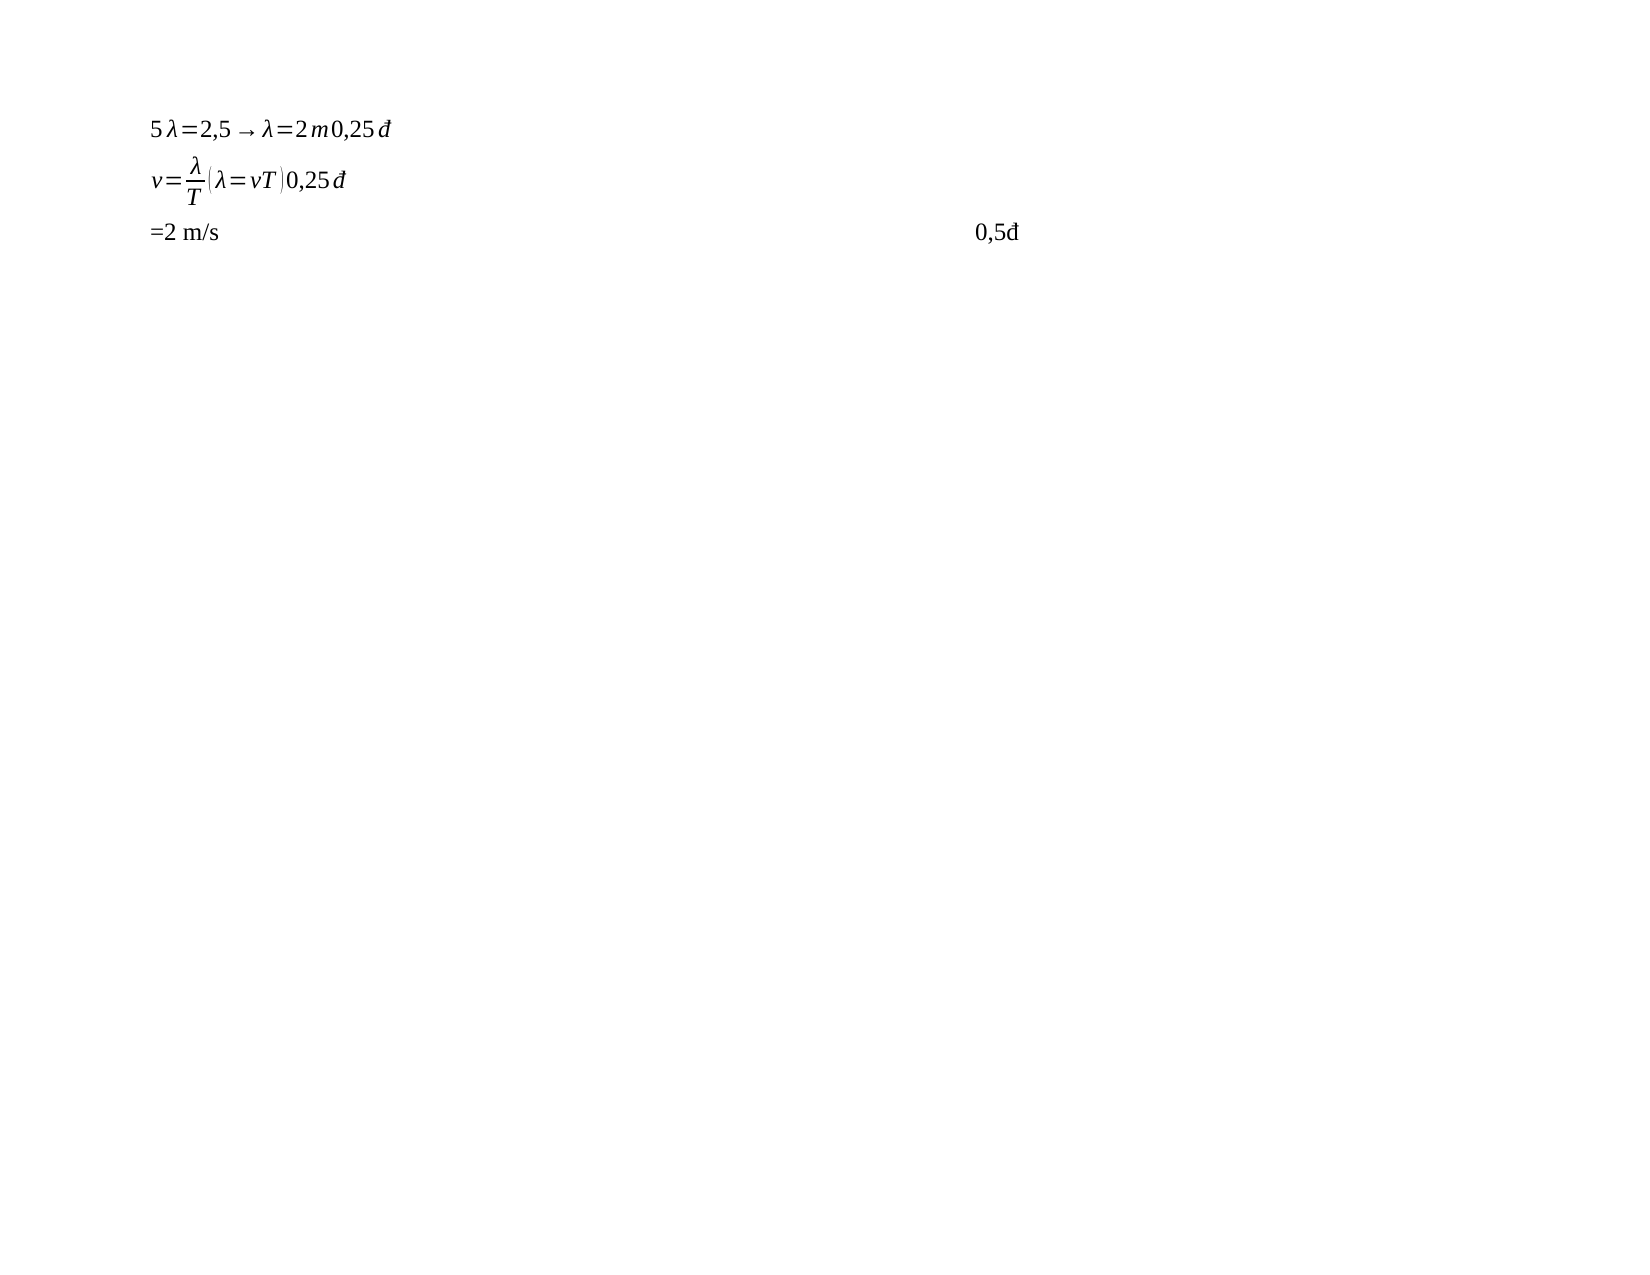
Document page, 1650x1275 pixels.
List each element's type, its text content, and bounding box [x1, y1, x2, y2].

text =2 m/s 0,5đ [150, 217, 1500, 246]
